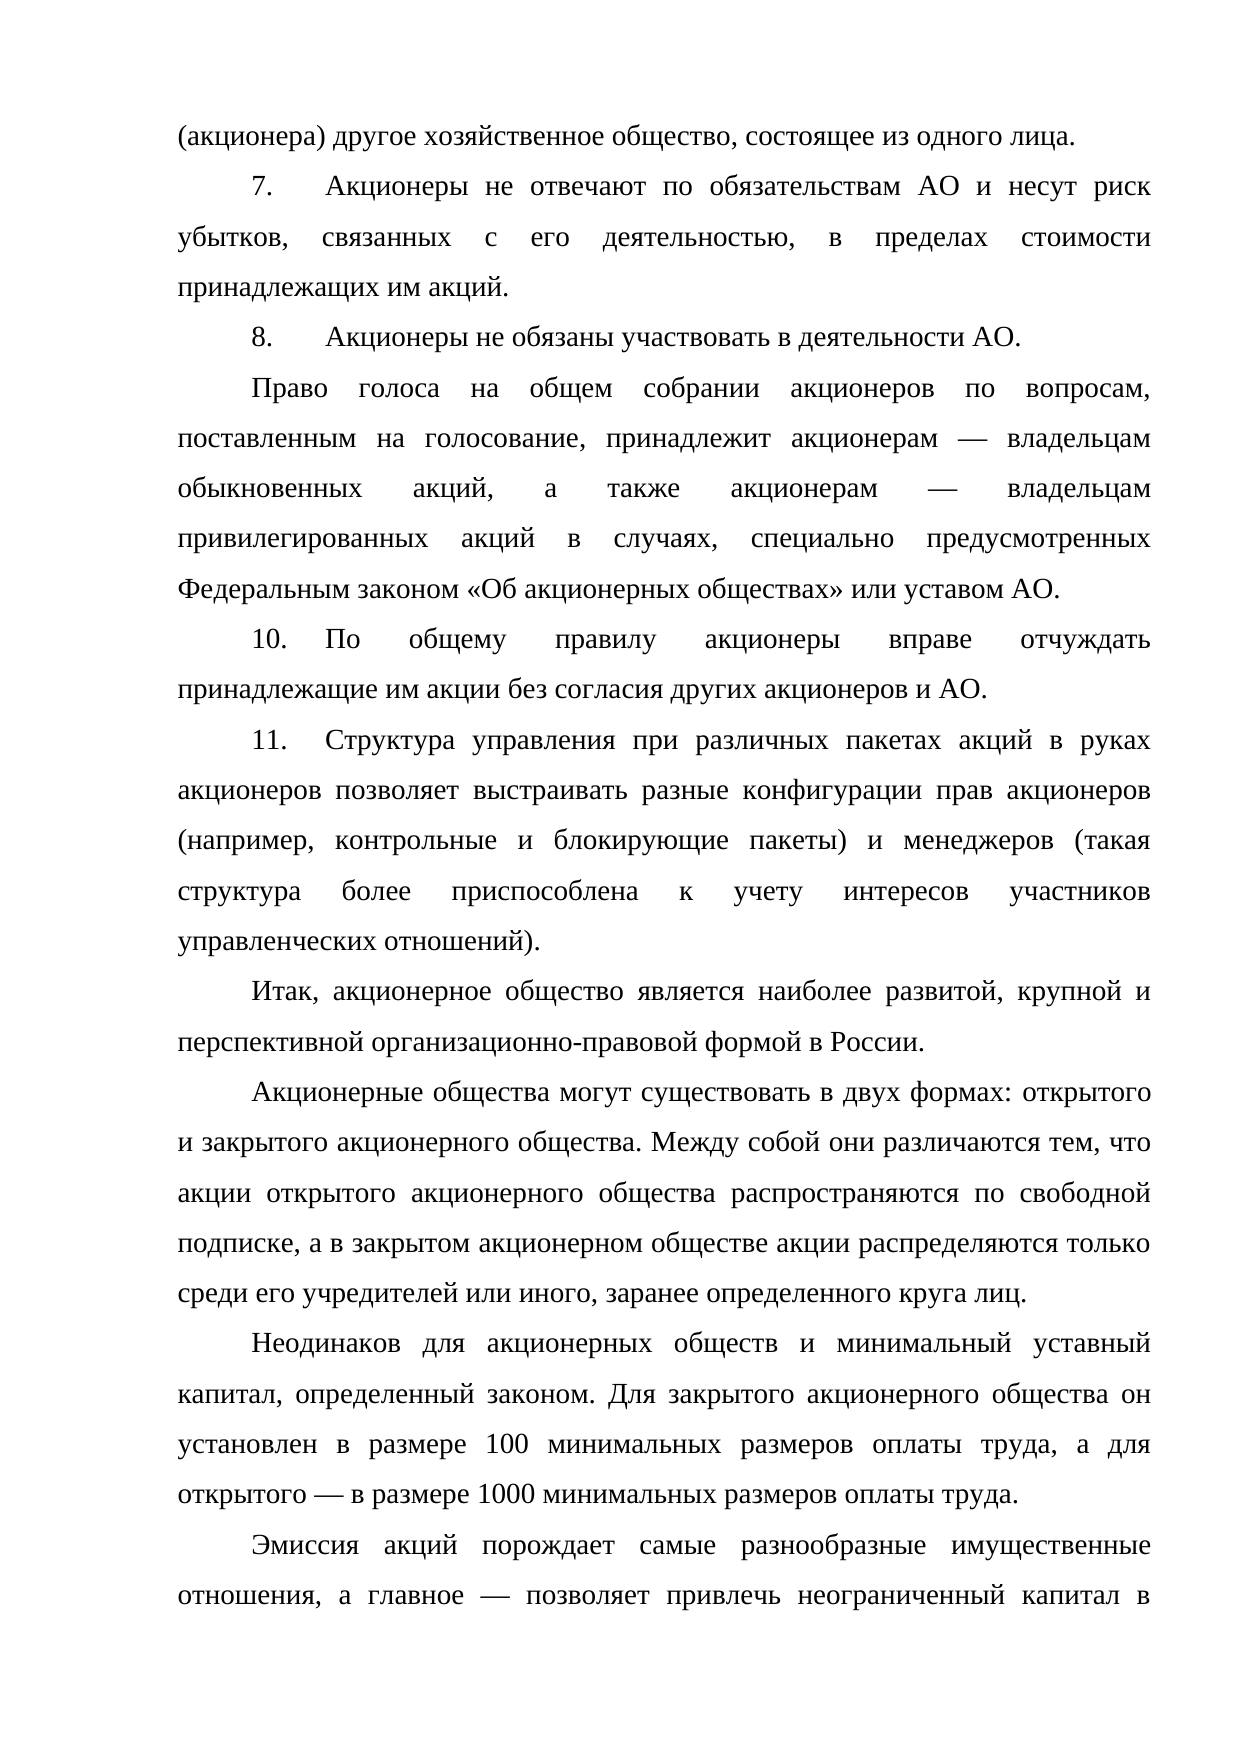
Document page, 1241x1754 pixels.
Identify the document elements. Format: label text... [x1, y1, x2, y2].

list Структура управления при различных пакетах акций в руках акционеров позволяет выстраивать разные конфигурации прав акционеров (например, контрольные и блокирующие пакеты) и менеджеров (такая структура более приспособлена к учету интересов участников управленческих отношений). [177, 722, 1152, 957]
list По общему правилу акционеры вправе отчуждать принадлежащие им акции без согласия других акционеров и АО. [177, 621, 1152, 705]
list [177, 118, 1152, 152]
list Акционеры не отвечают по обязательствам АО и несут риск убытков, связанных с его деятельностью, в пределах стоимости принадлежащих им акций. [177, 168, 1152, 303]
text Право голоса на общем собрании акционеров по вопросам, поставленным на голосование, принадлежит акционерам — владельцам обыкновенных акций, а также акционерам — владельцам привилегированных акций в случаях, специально предусмотренных Федеральным законом «Об акционерных обществах» или уставом АО. [177, 370, 1152, 604]
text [177, 1527, 1152, 1611]
text Неодинаков для акционерных обществ и минимальный уставный капитал, определенный законом. Для закрытого акционерного общества он установлен в размере 100 минимальных размеров оплаты труда, а для открытого — в размере 1000 минимальных размеров оплаты труда. [177, 1326, 1152, 1510]
text Акционерные общества могут существовать в двух формах: открытого и закрытого акционерного общества. Между собой они различаются тем, что акции открытого акционерного общества распространяются по свободной подписке, а в закрытом акционерном обществе акции распределяются только среди его учредителей или иного, заранее определенного круга лиц. [177, 1074, 1152, 1309]
list Акционеры не обязаны участвовать в деятельности АО. [177, 319, 1152, 353]
text Итак, акционерное общество является наиболее развитой, крупной и перспективной организационно-правовой формой в России. [177, 973, 1152, 1057]
